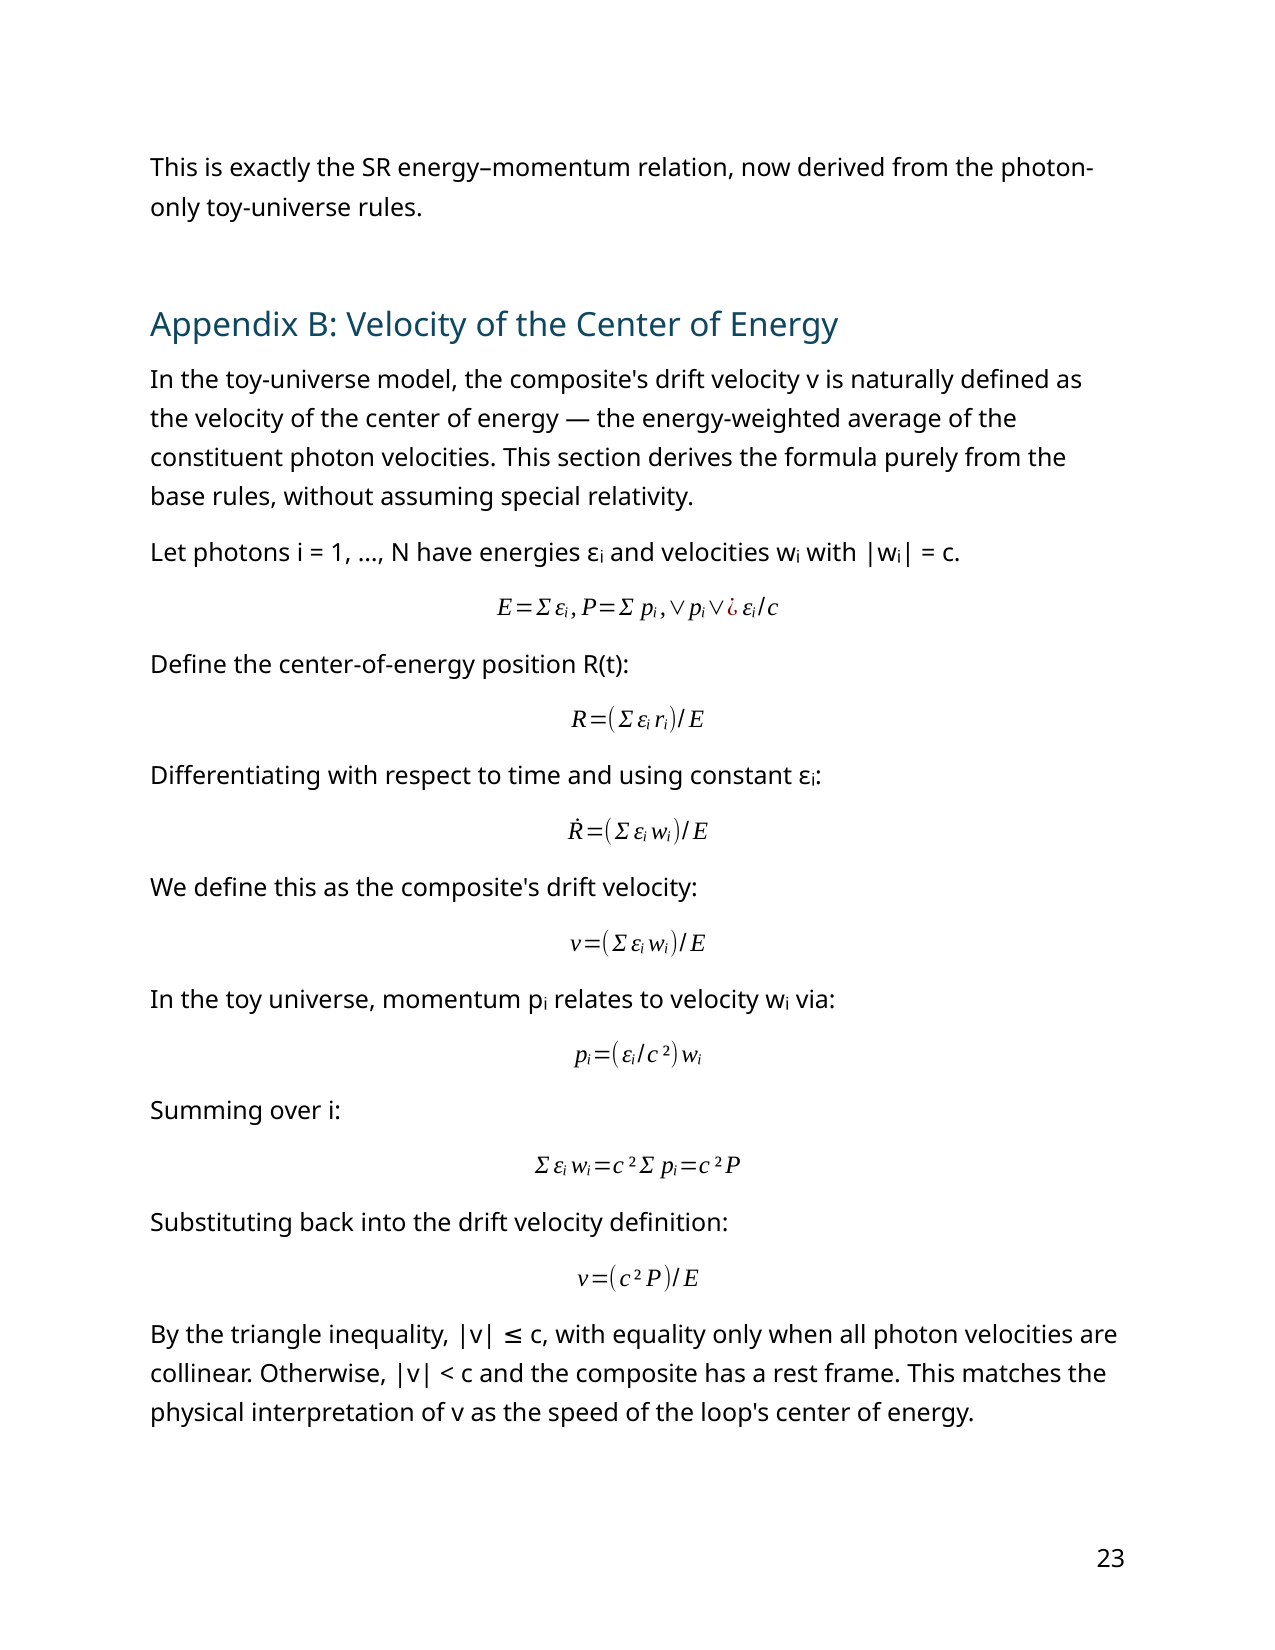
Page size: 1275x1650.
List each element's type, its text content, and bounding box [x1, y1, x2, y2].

text Substituting back into the drift velocity definition: [150, 1205, 1125, 1239]
text This is exactly the SR energy–momentum relation, now derived from the photon-only toy-universe rules. [150, 150, 1125, 223]
text Let photons i = 1, …, N have energies εᵢ and velocities wᵢ with |wᵢ| = c. [150, 535, 1125, 569]
text By the triangle inequality, |v| ≤ c, with equality only when all photon velocities are collinear. Otherwise, |v| < c and the composite has a rest frame. This matches the physical interpretation of v as the speed of the loop's center of energy. [150, 1316, 1125, 1429]
text Differentiating with respect to time and using constant εᵢ: [150, 758, 1125, 792]
text In the toy-universe model, the composite's drift velocity v is naturally defined as the velocity of the center of energy — the energy-weighted average of the constituent photon velocities. This section derives the formula purely from the base rules, without assuming special relativity. [150, 361, 1125, 513]
text Summing over i: [150, 1093, 1125, 1127]
text Define the center-of-energy position R(t): [150, 646, 1125, 680]
subtitle Appendix B: Velocity of the Center of Energy [150, 301, 1125, 346]
text In the toy universe, momentum pᵢ relates to velocity wᵢ via: [150, 981, 1125, 1015]
text We define this as the composite's drift velocity: [150, 870, 1125, 904]
